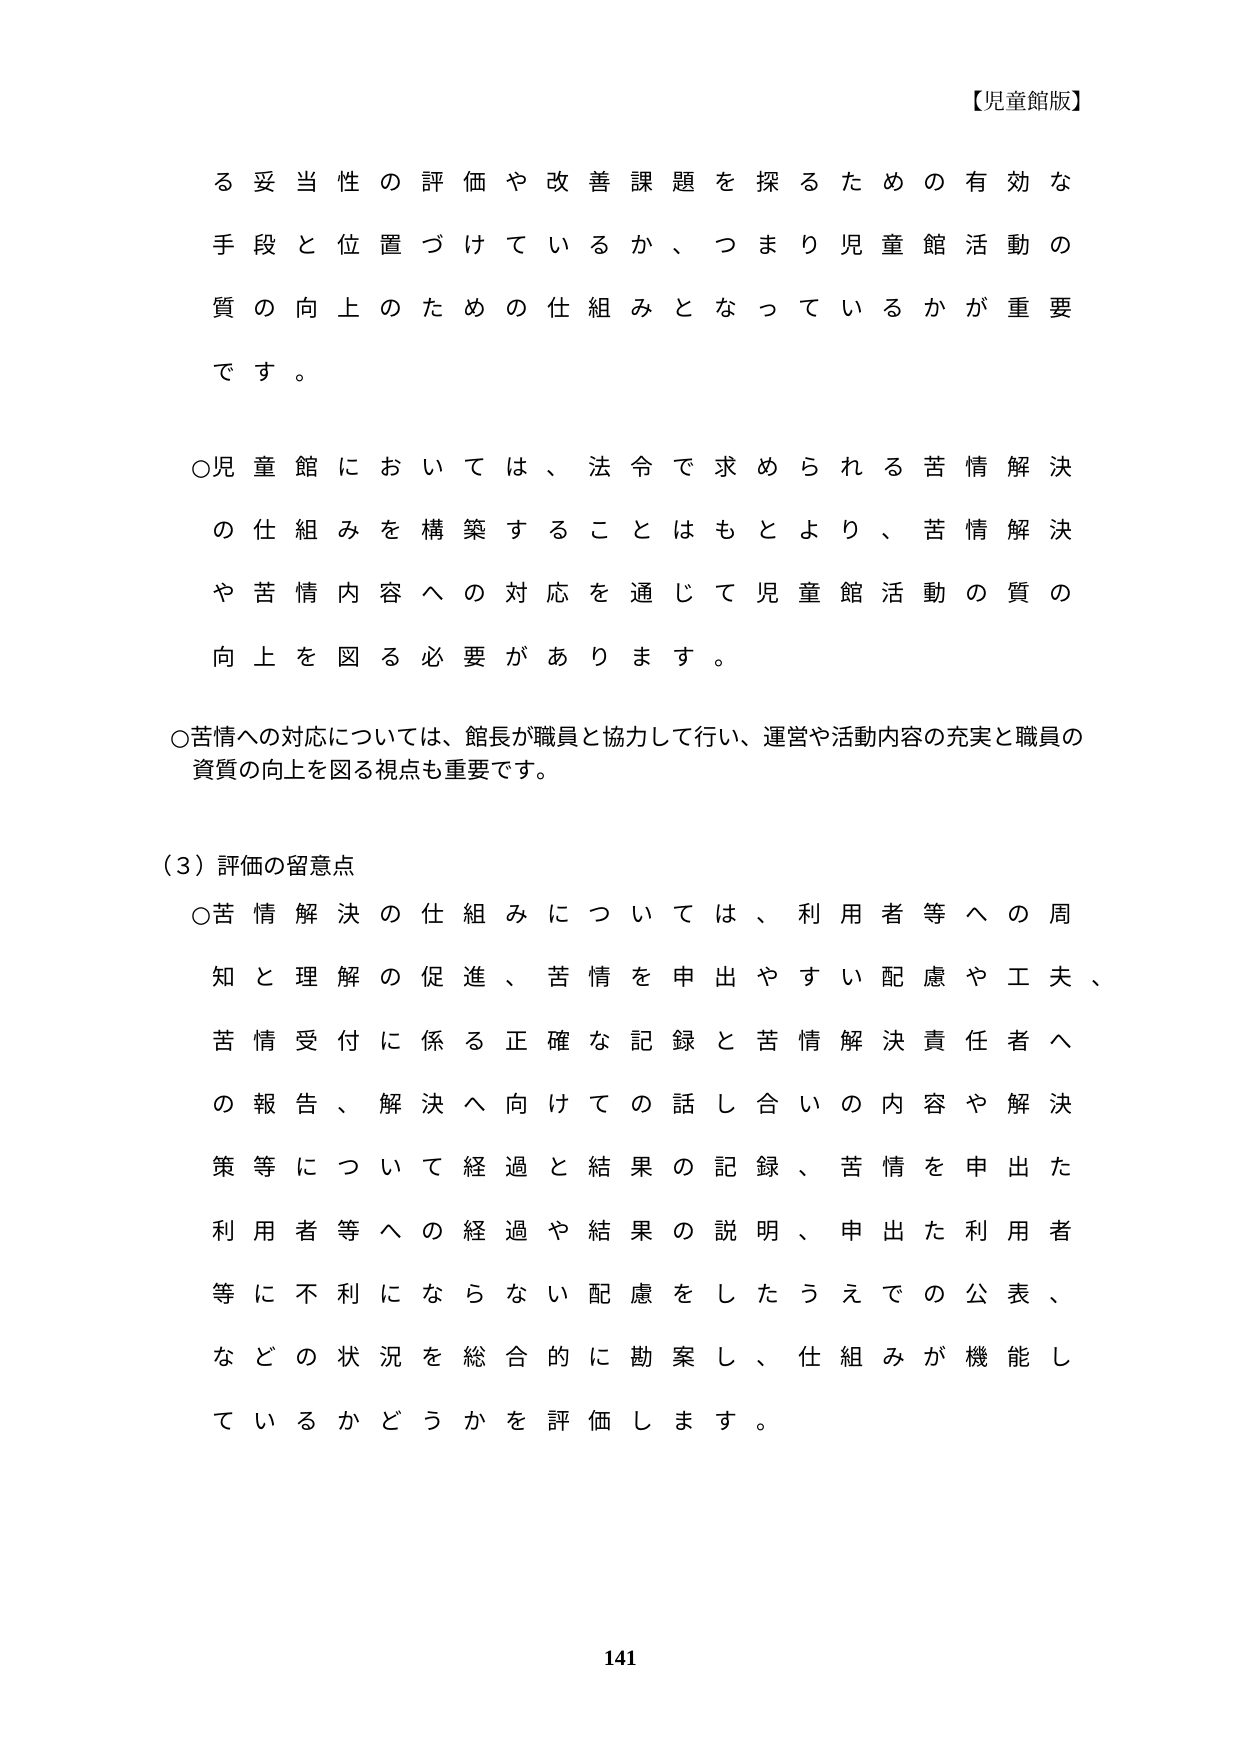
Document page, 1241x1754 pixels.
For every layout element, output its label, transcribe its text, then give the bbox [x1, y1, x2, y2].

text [170, 149, 1091, 402]
text ○苦情解決の仕組みについては、利用者等への周知と理解の促進、苦情を申出やすい配慮や工夫、苦情受付に係る正確な記録と苦情解決責任者への報告、解決へ向けての話し合いの内容や解決策等について経過と結果の記録、苦情を申出た利用者等への経過や結果の説明、申出た利用者等に不利にならない配慮をしたうえでの公表、などの状況を総合的に勘案し、仕組みが機能しているかどうかを評価します。 [170, 881, 1091, 1451]
text ○苦情への対応については、館長が職員と協力して行い、運営や活動内容の充実と職員の資質の向上を図る視点も重要です。 [170, 719, 1091, 785]
text ○児童館においては、法令で求められる苦情解決の仕組みを構築することはもとより、苦情解決や苦情内容への対応を通じて児童館活動の質の向上を図る必要があります。 [170, 434, 1091, 687]
text （３）評価の留意点 [149, 848, 1091, 881]
